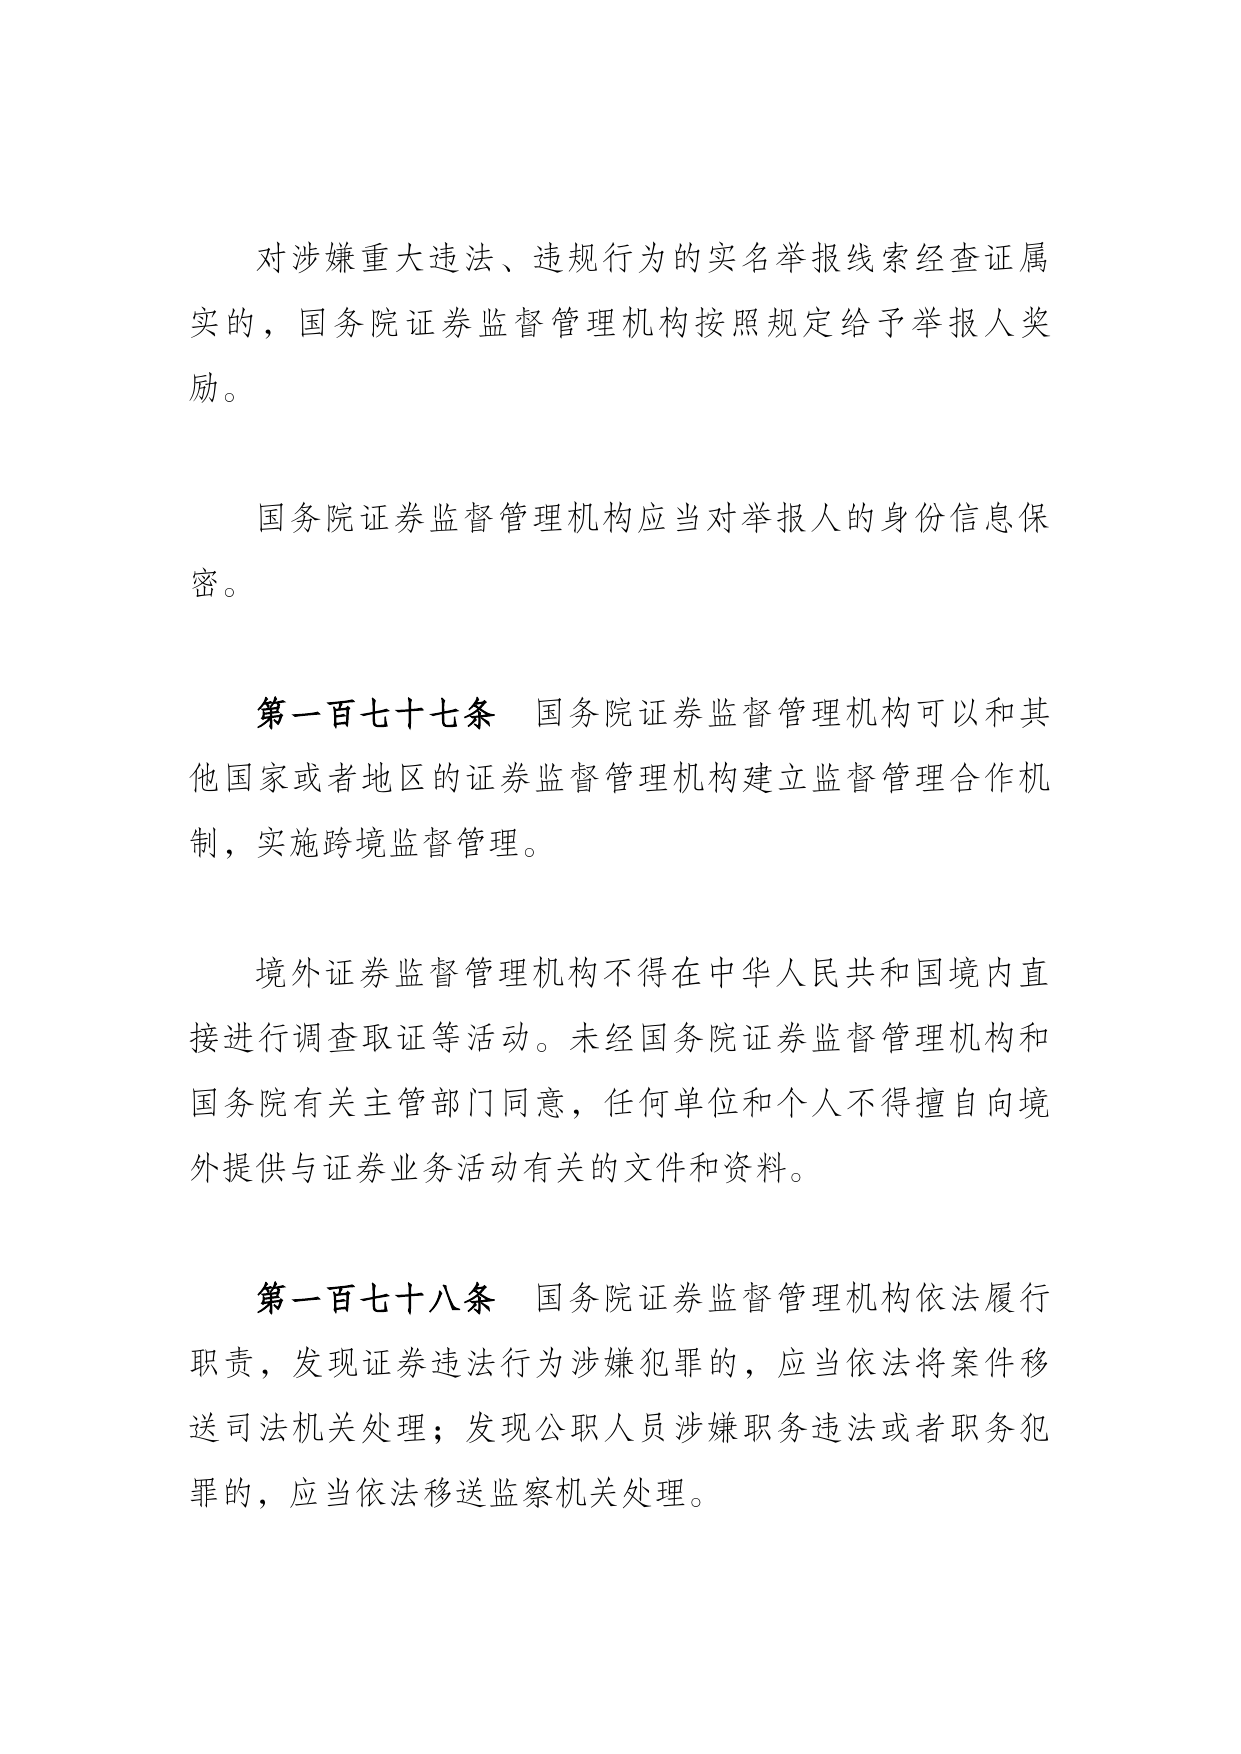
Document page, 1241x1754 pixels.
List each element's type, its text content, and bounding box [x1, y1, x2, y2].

text 境外证券监督管理机构不得在中华人民共和国境内直接进行调查取证等活动。未经国务院证券监督管理机构和国务院有关主管部门同意，任何单位和个人不得擅自向境外提供与证券业务活动有关的文件和资料。 [187, 942, 1053, 1202]
text 第一百七十八条 国务院证券监督管理机构依法履行职责，发现证券违法行为涉嫌犯罪的，应当依法将案件移送司法机关处理；发现公职人员涉嫌职务违法或者职务犯罪的，应当依法移送监察机关处理。 [187, 1267, 1053, 1527]
text 第一百七十七条 国务院证券监督管理机构可以和其他国家或者地区的证券监督管理机构建立监督管理合作机制，实施跨境监督管理。 [187, 682, 1053, 877]
text 对涉嫌重大违法、违规行为的实名举报线索经查证属实的，国务院证券监督管理机构按照规定给予举报人奖励。 [187, 227, 1053, 422]
text 国务院证券监督管理机构应当对举报人的身份信息保密。 [187, 487, 1053, 617]
